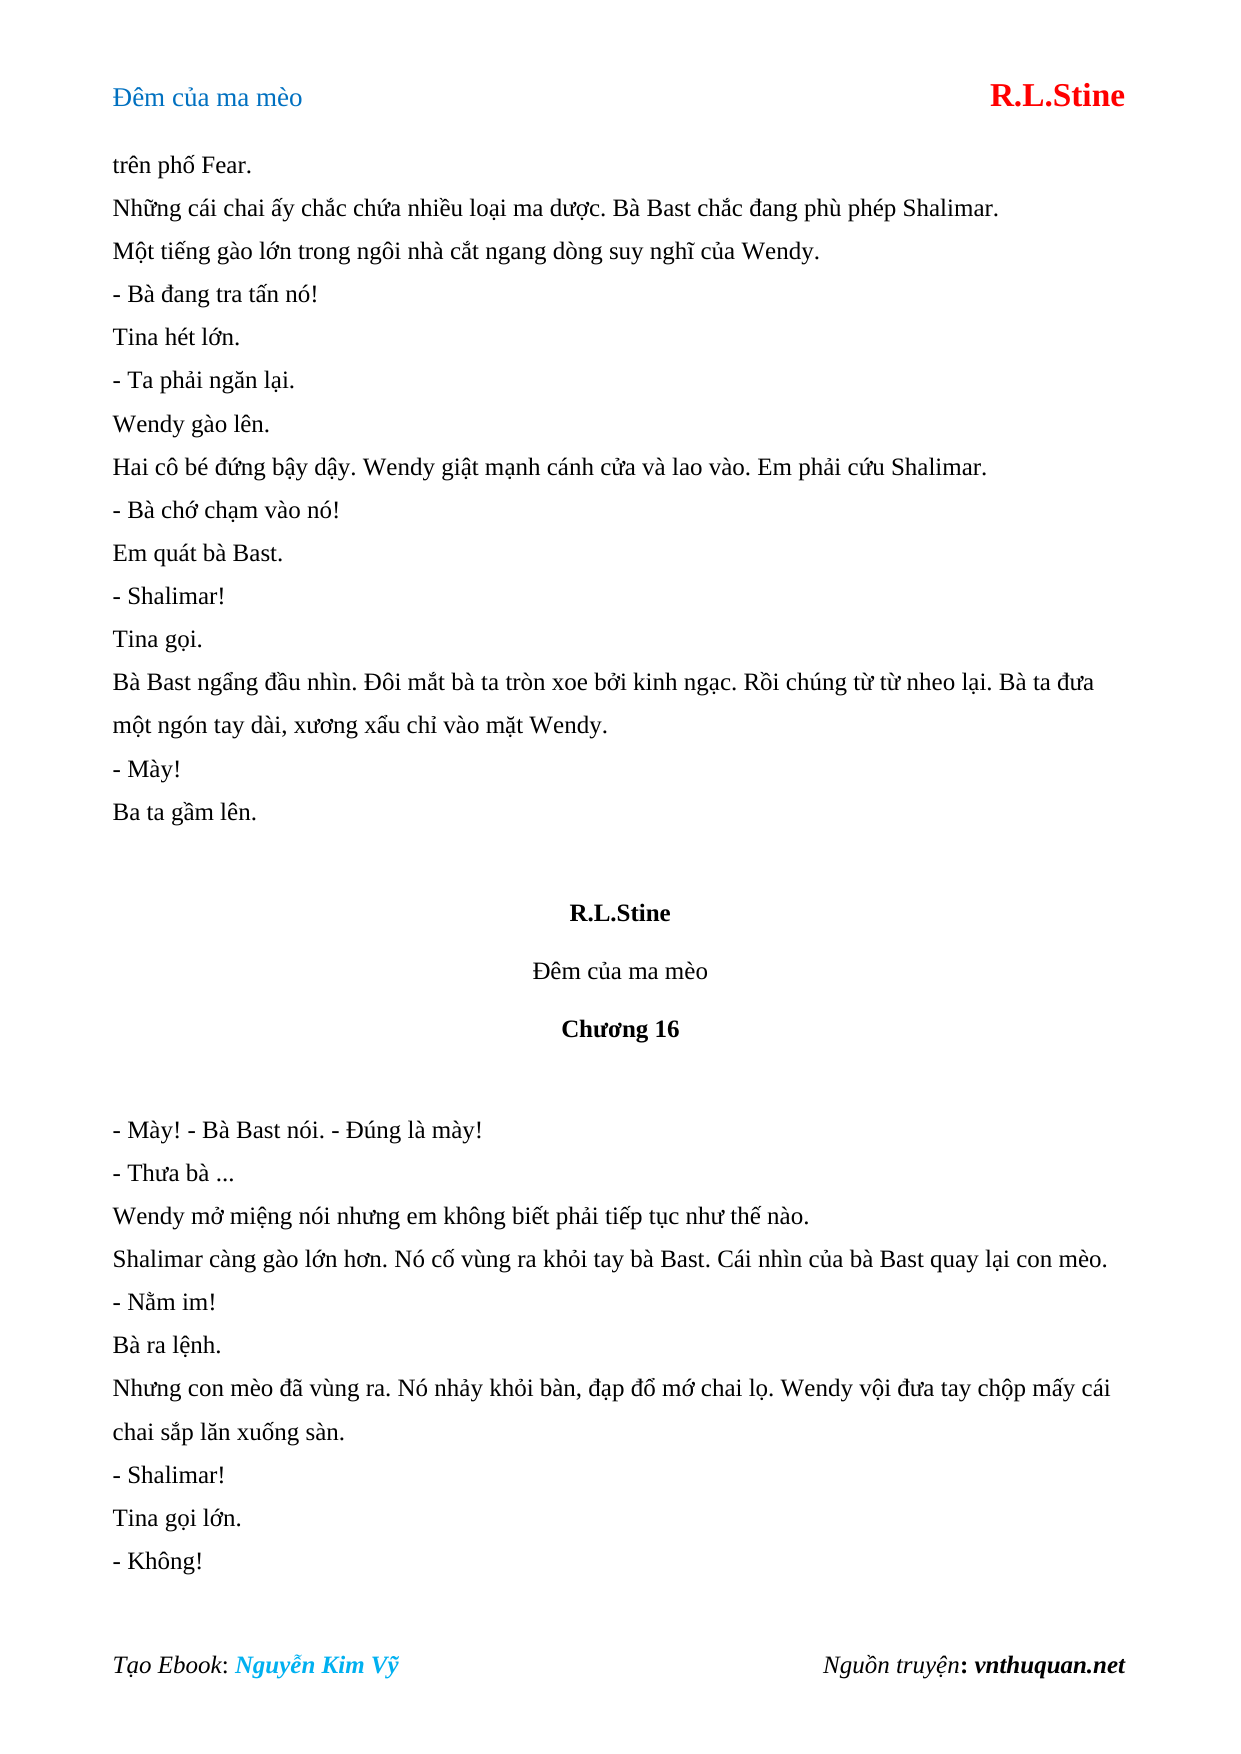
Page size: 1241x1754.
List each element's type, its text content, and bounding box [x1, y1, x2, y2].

text Đêm của ma mèo [112, 956, 1128, 984]
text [112, 150, 1128, 826]
text Chương 16 [112, 1014, 1128, 1042]
text R.L.Stine [112, 898, 1128, 927]
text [112, 1072, 1128, 1575]
